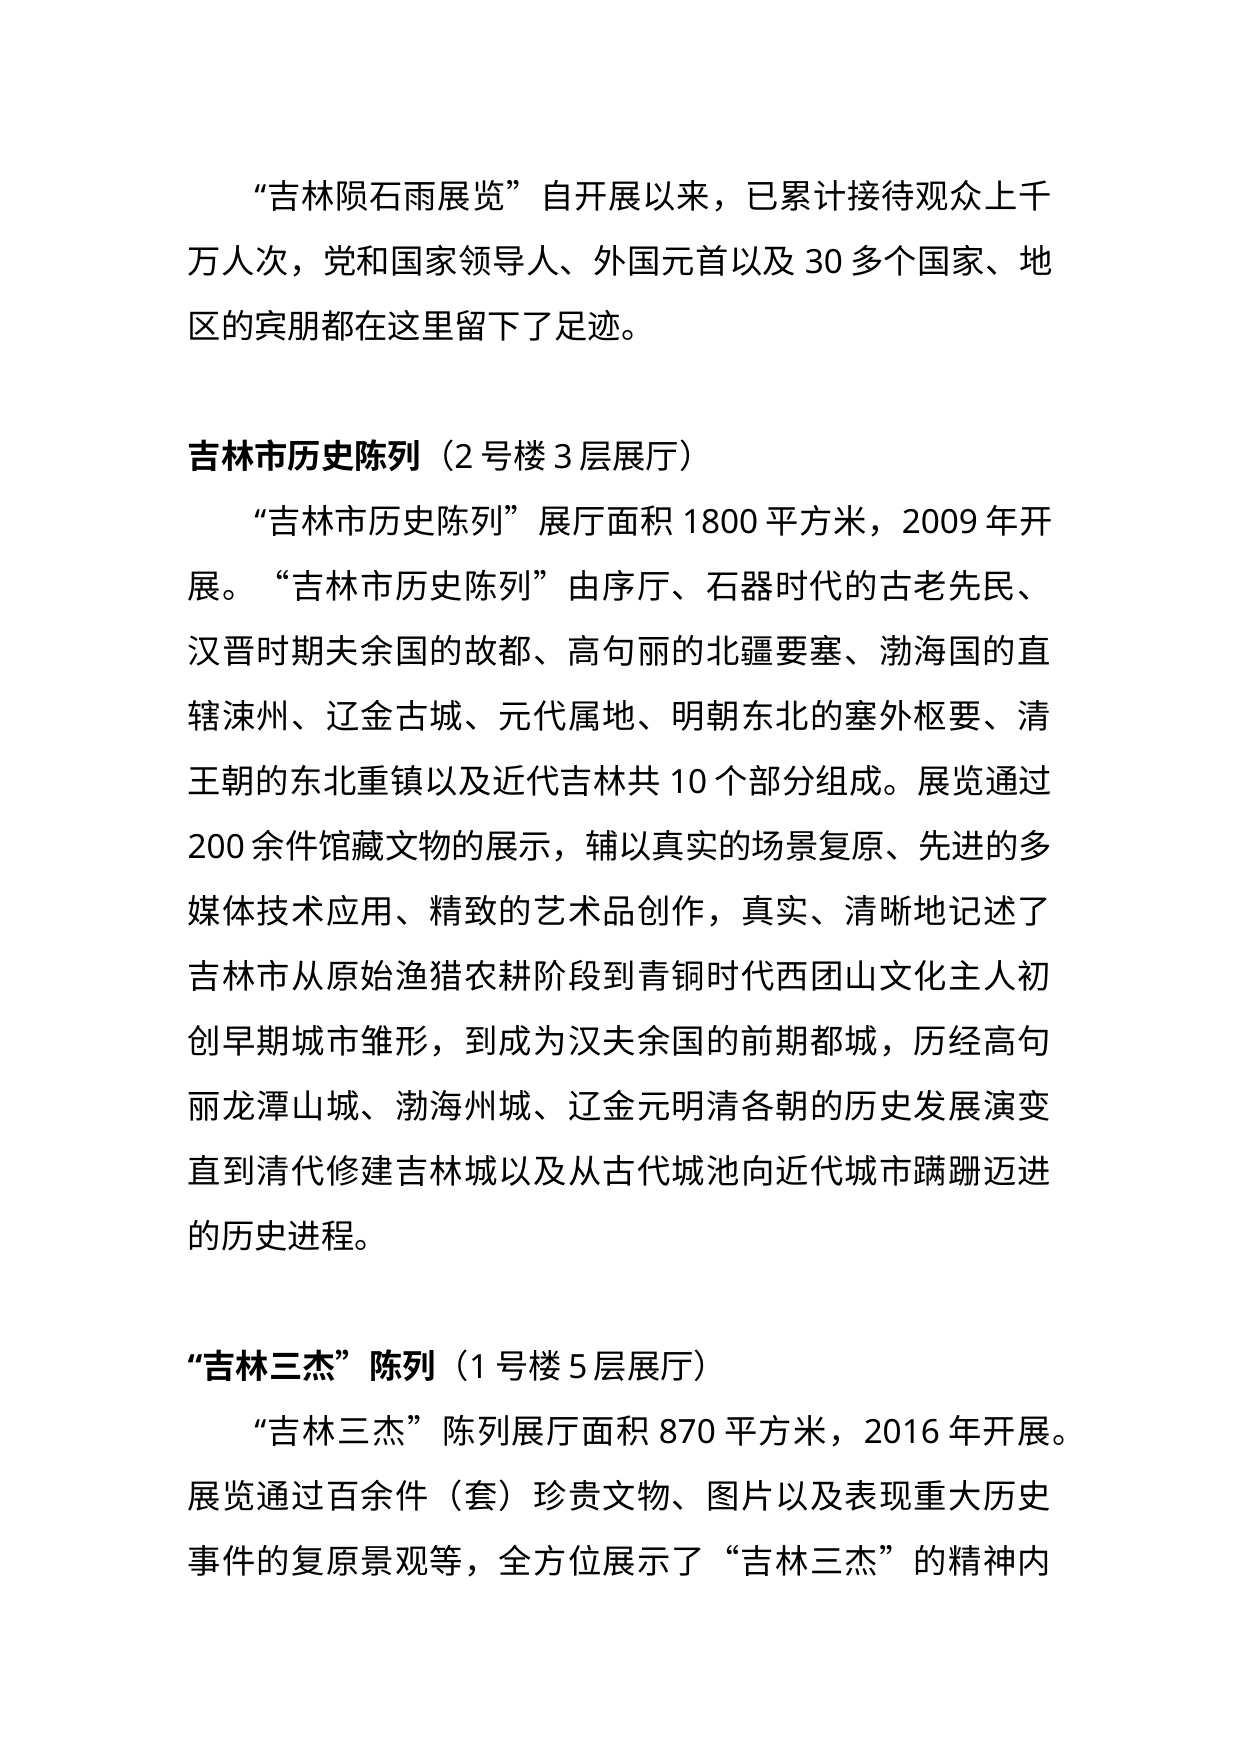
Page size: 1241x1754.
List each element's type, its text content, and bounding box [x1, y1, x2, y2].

text “吉林陨石雨展览”自开展以来，已累计接待观众上千万人次，党和国家领导人、外国元首以及30多个国家、地区的宾朋都在这里留下了足迹。 [187, 162, 1053, 357]
text “吉林市历史陈列”展厅面积1800平方米，2009年开展。“吉林市历史陈列”由序厅、石器时代的古老先民、汉晋时期夫余国的故都、高句丽的北疆要塞、渤海国的直辖涑州、辽金古城、元代属地、明朝东北的塞外枢要、清王朝的东北重镇以及近代吉林共10个部分组成。展览通过200余件馆藏文物的展示，辅以真实的场景复原、先进的多媒体技术应用、精致的艺术品创作，真实、清晰地记述了吉林市从原始渔猎农耕阶段到青铜时代西团山文化主人初创早期城市雏形，到成为汉夫余国的前期都城，历经高句丽龙潭山城、渤海州城、辽金元明清各朝的历史发展演变，直到清代修建吉林城以及从古代城池向近代城市蹒跚迈进的历史进程。 [187, 487, 1053, 1267]
text “吉林三杰”陈列（1号楼5层展厅） [187, 1332, 1053, 1397]
text 吉林市历史陈列（2号楼3层展厅） [187, 422, 1053, 487]
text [187, 1397, 1053, 1592]
